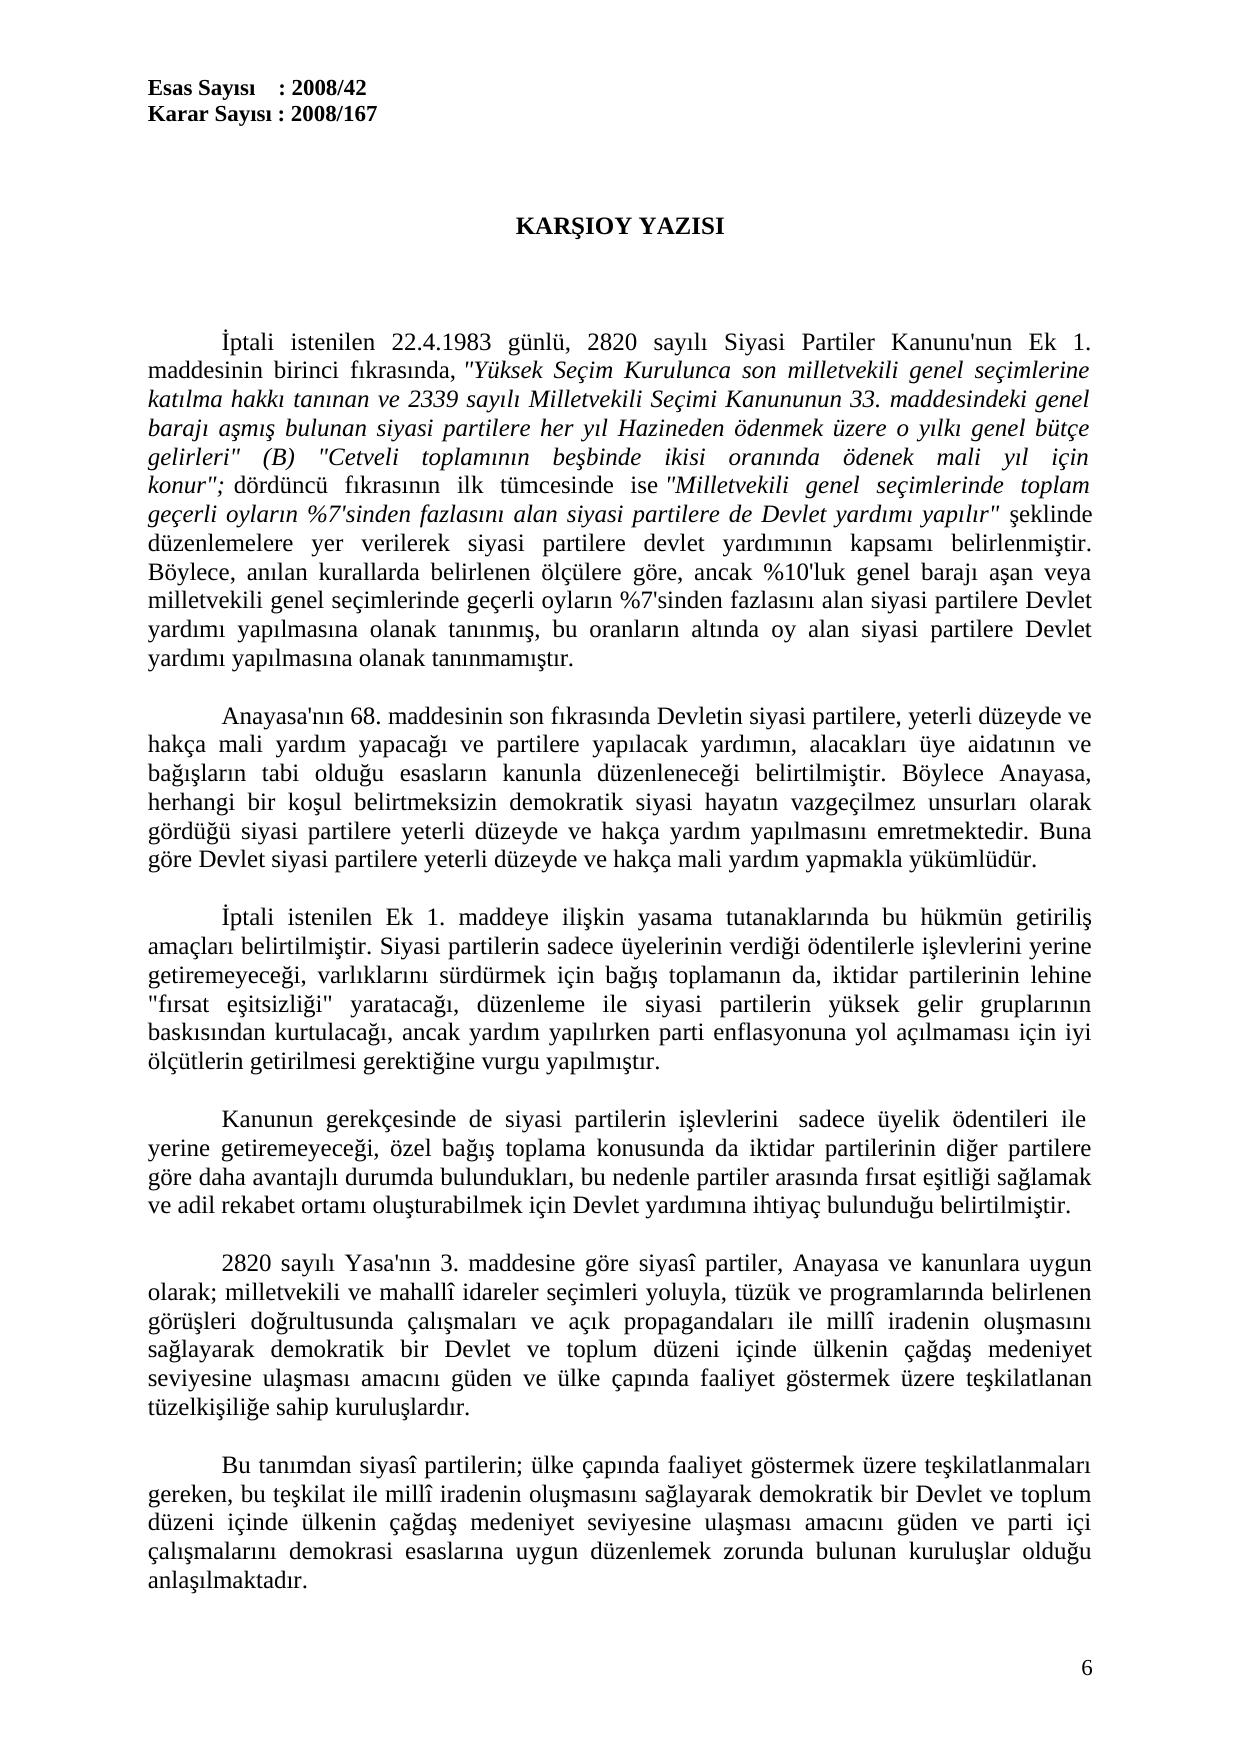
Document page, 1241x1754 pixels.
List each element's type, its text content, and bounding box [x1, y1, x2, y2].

text İptali istenilen 22.4.1983 günlü, 2820 sayılı Siyasi Partiler Kanunu'nun Ek 1. maddesinin birinci fıkrasında, "Yüksek Seçim Kurulunca son milletvekili genel seçimlerine katılma hakkı tanınan ve 2339 sayılı Milletvekili Seçimi Kanununun 33. maddesindeki genel barajı aşmış bulunan siyasi partilere her yıl Hazineden ödenmek üzere o yılkı genel bütçe gelirleri" (B) "Cetveli toplamının beşbinde ikisi oranında ödenek mali yıl için konur"; dördüncü fıkrasının ilk tümcesinde ise "Milletvekili genel seçimlerinde toplam geçerli oyların %7'sinden fazlasını alan siyasi partilere de Devlet yardımı yapılır" şeklinde düzenlemelere yer verilerek siyasi partilere devlet yardımının kapsamı belirlenmiştir. Böylece, anılan kurallarda belirlenen ölçülere göre, ancak %10'luk genel barajı aşan veya milletvekili genel seçimlerinde geçerli oyların %7'sinden fazlasını alan siyasi partilere Devlet yardımı yapılmasına olanak tanınmış, bu oranların altında oy alan siyasi partilere Devlet yardımı yapılmasına olanak tanınmamıştır. [148, 327, 1093, 672]
text KARŞIOY YAZISI [148, 211, 1093, 239]
text İptali istenilen Ek 1. maddeye ilişkin yasama tutanaklarında bu hükmün getiriliş amaçları belirtilmiştir. Siyasi partilerin sadece üyelerinin verdiği ödentilerle işlevlerini yerine getiremeyeceği, varlıklarını sürdürmek için bağış toplamanın da, iktidar partilerinin lehine "fırsat eşitsizliği" yaratacağı, düzenleme ile siyasi partilerin yüksek gelir gruplarının baskısından kurtulacağı, ancak yardım yapılırken parti enflasyonuna yol açılmaması için iyi ölçütlerin getirilmesi gerektiğine vurgu yapılmıştır. [148, 902, 1093, 1075]
text Bu tanımdan siyasî partilerin; ülke çapında faaliyet göstermek üzere teşkilatlanmaları gereken, bu teşkilat ile millî iradenin oluşmasını sağlayarak demokratik bir Devlet ve toplum düzeni içinde ülkenin çağdaş medeniyet seviyesine ulaşması amacını güden ve parti içi çalışmalarını demokrasi esaslarına uygun düzenlemek zorunda bulunan kuruluşlar olduğu anlaşılmaktadır. [148, 1450, 1093, 1594]
text Kanunun gerekçesinde de siyasi partilerin işlevlerini sadece üyelik ödentileri ile yerine getiremeyeceği, özel bağış toplama konusunda da iktidar partilerinin diğer partilere göre daha avantajlı durumda bulundukları, bu nedenle partiler arasında fırsat eşitliği sağlamak ve adil rekabet ortamı oluşturabilmek için Devlet yardımına ihtiyaç bulunduğu belirtilmiştir. [148, 1104, 1093, 1219]
text 2820 sayılı Yasa'nın 3. maddesine göre siyasî partiler, Anayasa ve kanunlara uygun olarak; milletvekili ve mahallî idareler seçimleri yoluyla, tüzük ve programlarında belirlenen görüşleri doğrultusunda çalışmaları ve açık propagandaları ile millî iradenin oluşmasını sağlayarak demokratik bir Devlet ve toplum düzeni içinde ülkenin çağdaş medeniyet seviyesine ulaşması amacını güden ve ülke çapında faaliyet göstermek üzere teşkilatlanan tüzelkişiliğe sahip kuruluşlardır. [148, 1248, 1093, 1421]
text Anayasa'nın 68. maddesinin son fıkrasında Devletin siyasi partilere, yeterli düzeyde ve hakça mali yardım yapacağı ve partilere yapılacak yardımın, alacakları üye aidatının ve bağışların tabi olduğu esasların kanunla düzenleneceği belirtilmiştir. Böylece Anayasa, herhangi bir koşul belirtmeksizin demokratik siyasi hayatın vazgeçilmez unsurları olarak gördüğü siyasi partilere yeterli düzeyde ve hakça yardım yapılmasını emretmektedir. Buna göre Devlet siyasi partilere yeterli düzeyde ve hakça mali yardım yapmakla yükümlüdür. [148, 701, 1093, 873]
